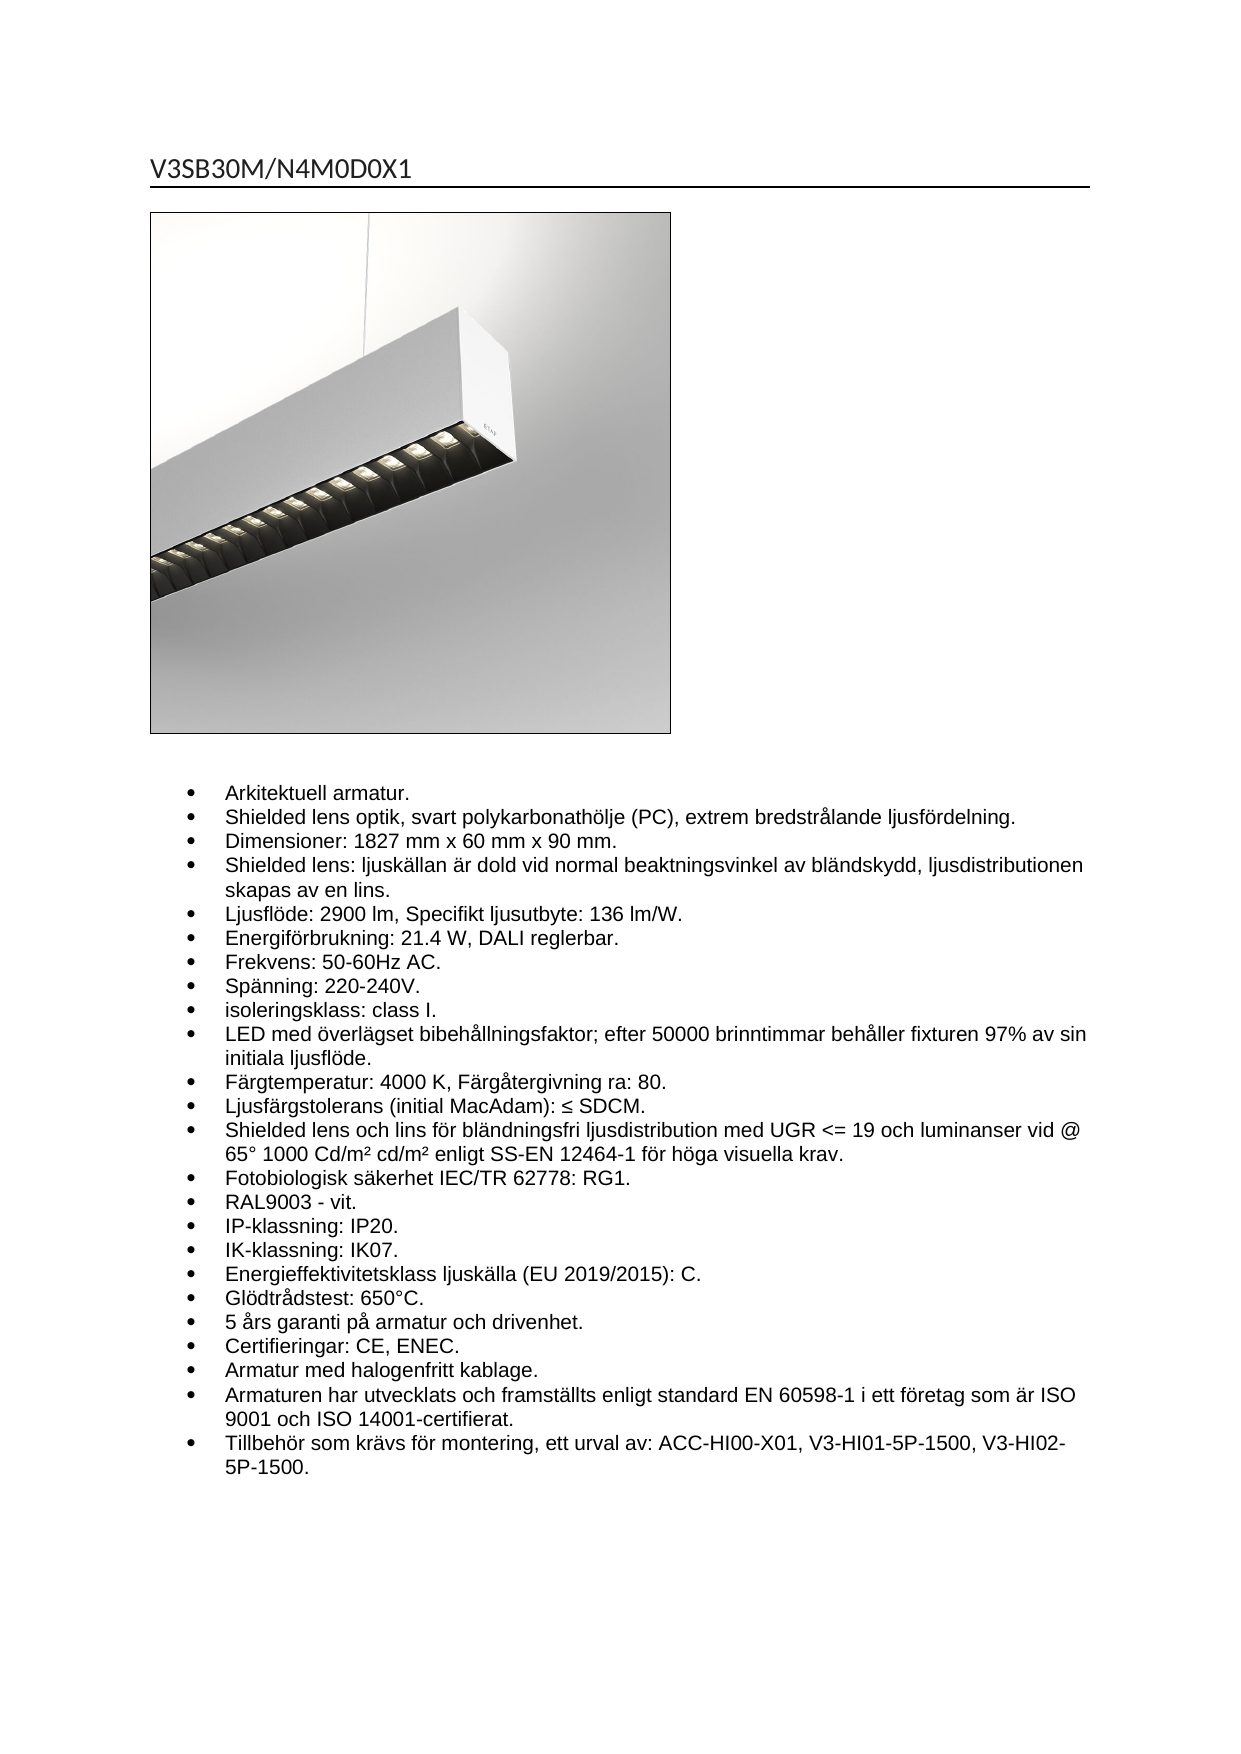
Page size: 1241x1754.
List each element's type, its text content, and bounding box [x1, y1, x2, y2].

list Färgtemperatur: 4000 K, Färgåtergivning ra: 80. [187, 1070, 1090, 1094]
list Energiförbrukning: 21.4 W, DALI reglerbar. [187, 925, 1090, 949]
list IK-klassning: IK07. [187, 1238, 1090, 1262]
list Ljusfärgstolerans (initial MacAdam): ≤ SDCM. [187, 1094, 1090, 1118]
text V3SB30M/N4M0D0X1 [150, 150, 1090, 186]
list Certifieringar: CE, ENEC. [187, 1334, 1090, 1358]
list RAL9003 - vit. [187, 1190, 1090, 1214]
list IP-klassning: IP20. [187, 1214, 1090, 1238]
list Shielded lens: ljuskällan är dold vid normal beaktningsvinkel av bländskydd, ljusdistributionen skapas av en lins. [187, 853, 1090, 901]
list Tillbehör som krävs för montering, ett urval av: ACC-HI00-X01, V3-HI01-5P-1500, V3-HI02-5P-1500. [187, 1430, 1090, 1478]
list isoleringsklass: class I. [187, 998, 1090, 1022]
list Glödtrådstest: 650°C. [187, 1286, 1090, 1310]
list Ljusflöde: 2900 lm, Specifikt ljusutbyte: 136 lm/W. [187, 901, 1090, 925]
list Fotobiologisk säkerhet IEC/TR 62778: RG1. [187, 1166, 1090, 1190]
list Frekvens: 50-60Hz AC. [187, 949, 1090, 973]
list Shielded lens och lins för bländningsfri ljusdistribution med UGR <= 19 och luminanser vid @ 65° 1000 Cd/m² cd/m² enligt SS-EN 12464-1 för höga visuella krav. [187, 1118, 1090, 1166]
list Spänning: 220-240V. [187, 973, 1090, 998]
picture [151, 213, 670, 733]
list 5 års garanti på armatur och drivenhet. [187, 1310, 1090, 1334]
list LED med överlägset bibehållningsfaktor; efter 50000 brinntimmar behåller fixturen 97% av sin initiala ljusflöde. [187, 1022, 1090, 1070]
list Armaturen har utvecklats och framställts enligt standard EN 60598-1 i ett företag som är ISO 9001 och ISO 14001-certifierat. [187, 1382, 1090, 1430]
list Energieffektivitetsklass ljuskälla (EU 2019/2015): C. [187, 1262, 1090, 1286]
list Armatur med halogenfritt kablage. [187, 1358, 1090, 1382]
list Shielded lens optik, svart polykarbonathölje (PC), extrem bredstrålande ljusfördelning. [187, 805, 1090, 829]
list Arkitektuell armatur. [187, 781, 1090, 805]
list Dimensioner: 1827 mm x 60 mm x 90 mm. [187, 829, 1090, 853]
